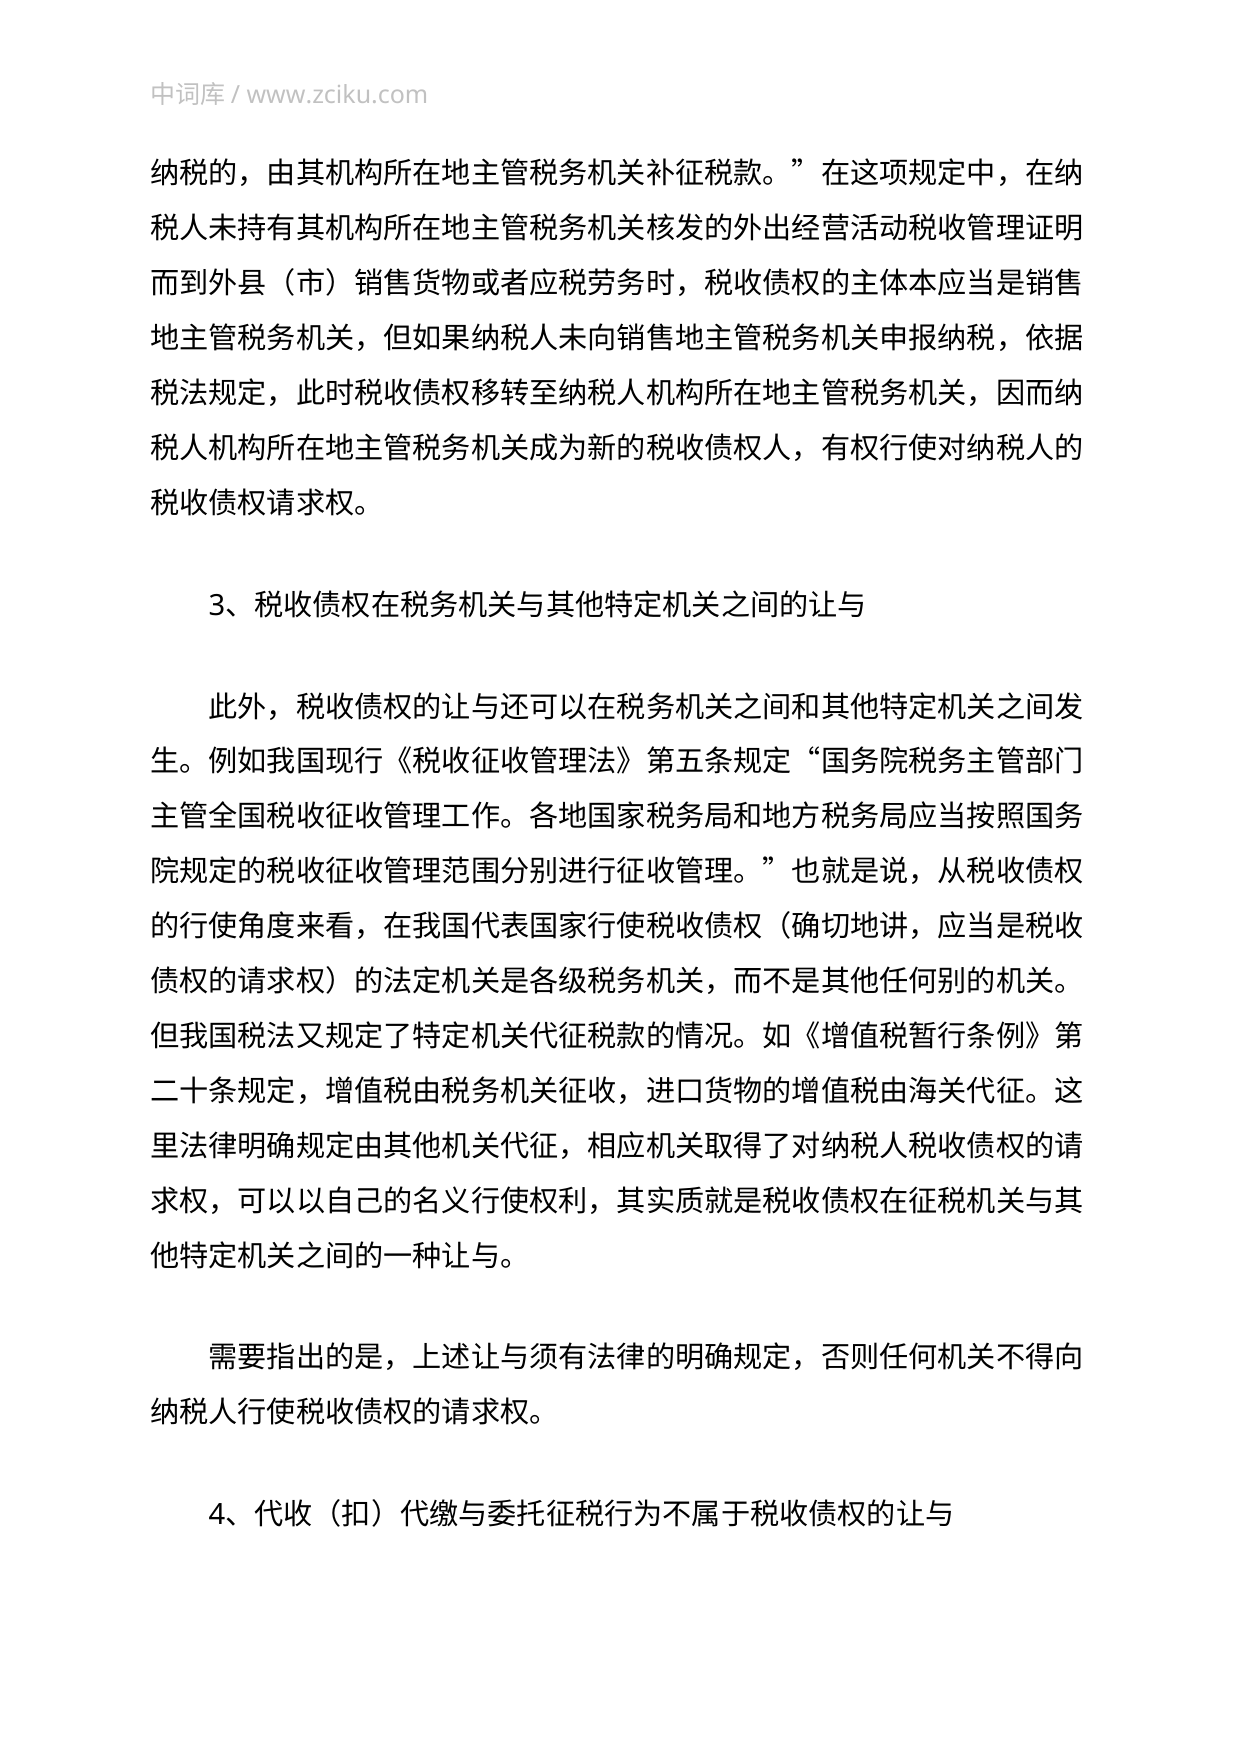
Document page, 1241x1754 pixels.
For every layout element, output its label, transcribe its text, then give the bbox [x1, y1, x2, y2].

text 此外，税收债权的让与还可以在税务机关之间和其他特定机关之间发生。例如我国现行《税收征收管理法》第五条规定“国务院税务主管部门主管全国税收征收管理工作。各地国家税务局和地方税务局应当按照国务院规定的税收征收管理范围分别进行征收管理。”也就是说，从税收债权的行使角度来看，在我国代表国家行使税收债权（确切地讲，应当是税收债权的请求权）的法定机关是各级税务机关，而不是其他任何别的机关。但我国税法又规定了特定机关代征税款的情况。如《增值税暂行条例》第二十条规定，增值税由税务机关征收，进口货物的增值税由海关代征。这里法律明确规定由其他机关代征，相应机关取得了对纳税人税收债权的请求权，可以以自己的名义行使权利，其实质就是税收债权在征税机关与其他特定机关之间的一种让与。 [150, 683, 1090, 1274]
text 3、税收债权在税务机关与其他特定机关之间的让与 [150, 581, 1090, 623]
text 4、代收（扣）代缴与委托征税行为不属于税收债权的让与 [150, 1491, 1090, 1533]
text 需要指出的是，上述让与须有法律的明确规定，否则任何机关不得向纳税人行使税收债权的请求权。 [150, 1334, 1090, 1431]
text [150, 150, 1090, 522]
